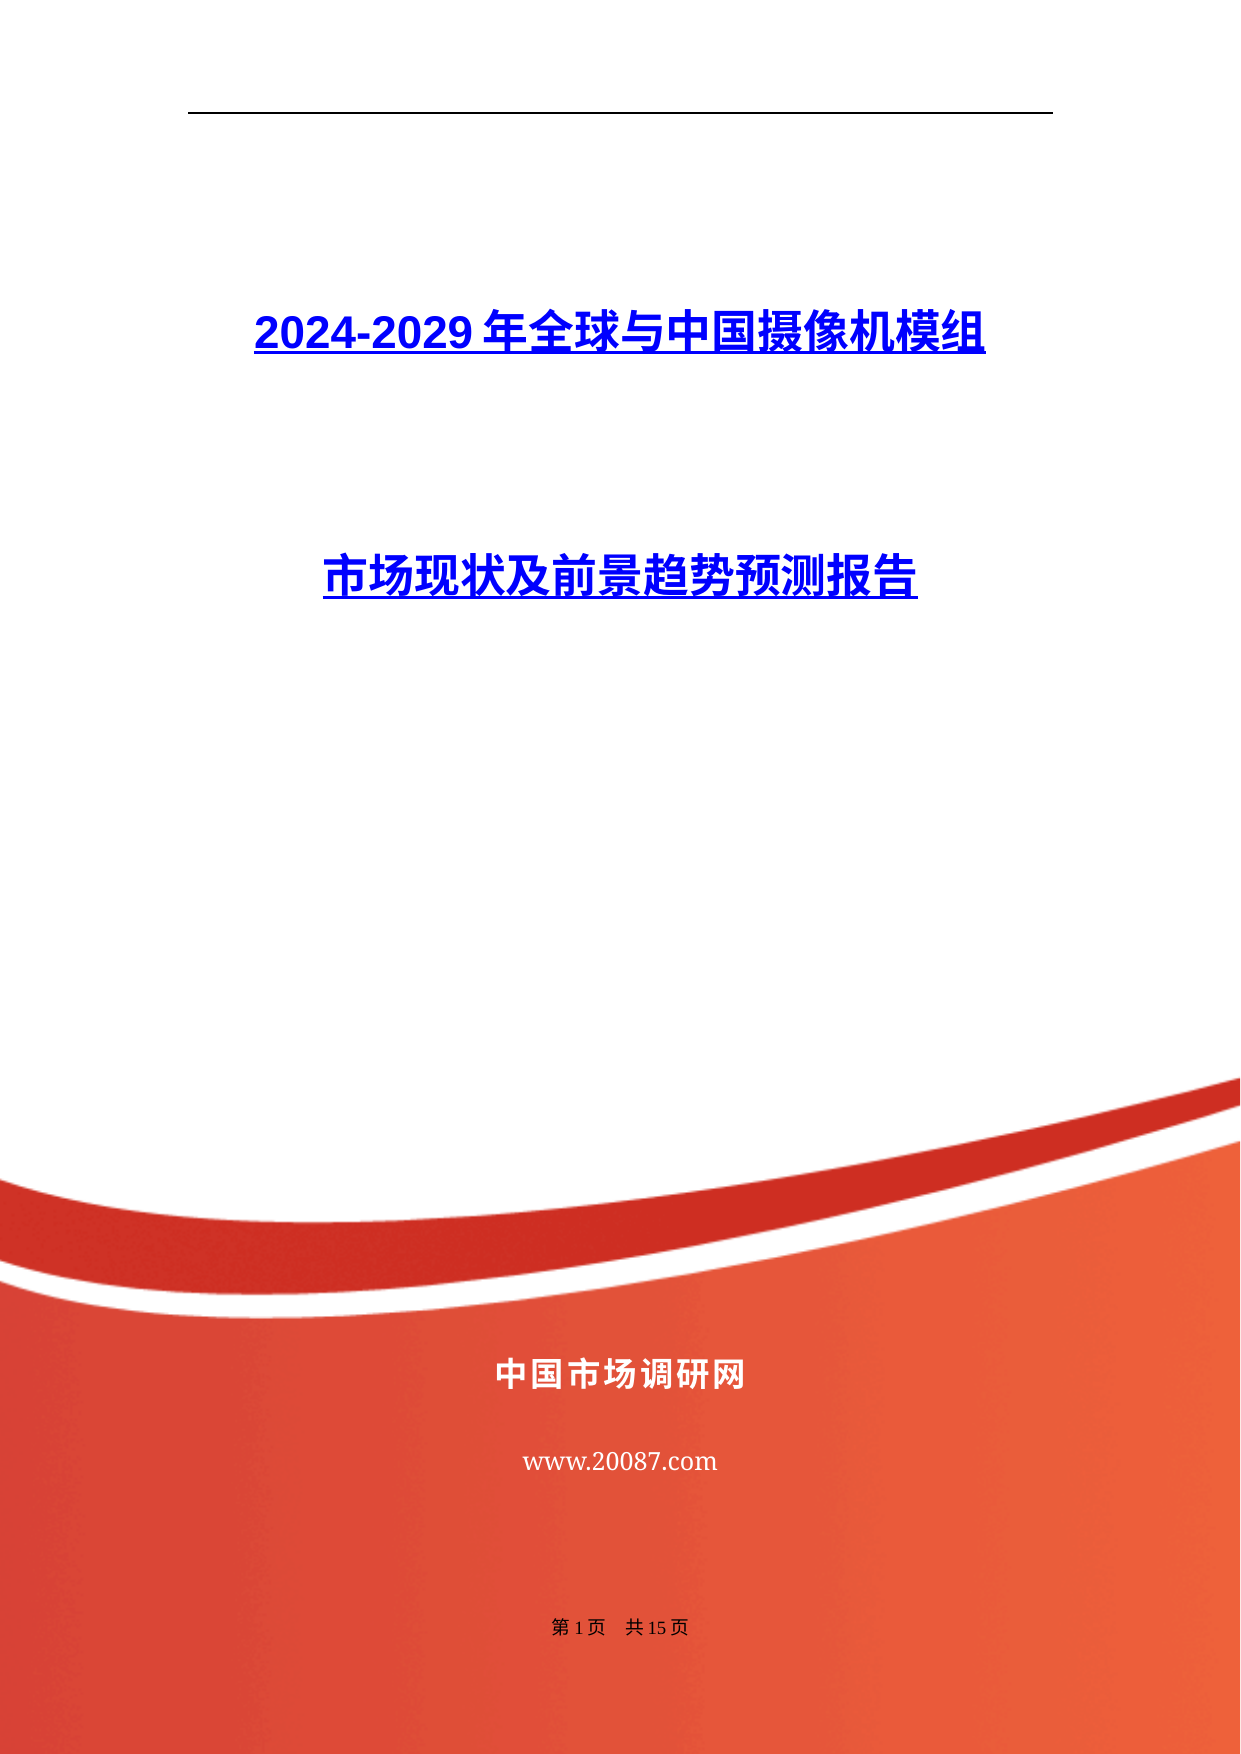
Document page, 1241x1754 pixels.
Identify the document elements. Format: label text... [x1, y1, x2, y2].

subtitle 中国市场调研网 [187, 1339, 1053, 1404]
text www.20087.com [187, 1428, 1053, 1493]
table_header 2024-2029年全球与中国摄像机模组市场现状及前景趋势预测报告 [188, 207, 1053, 773]
picture [0, 1006, 1241, 1754]
